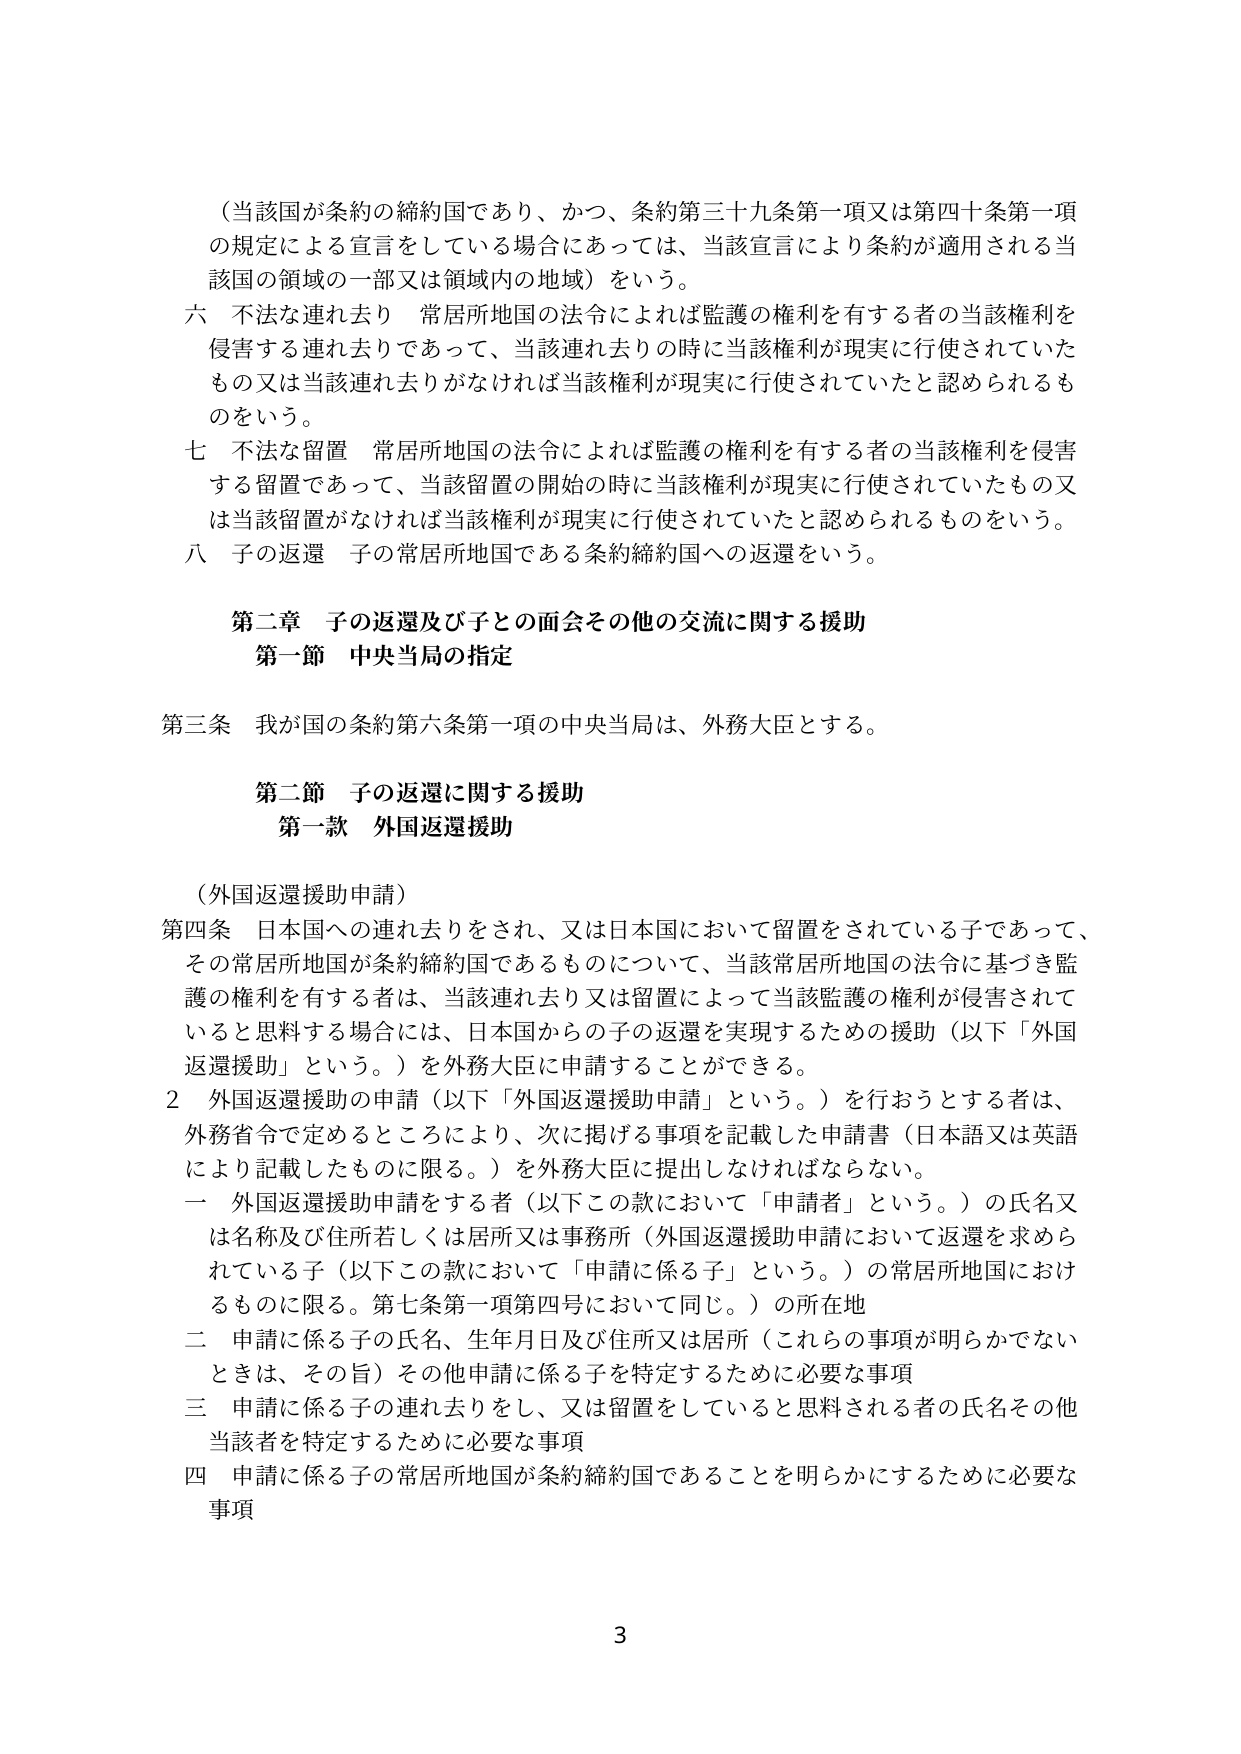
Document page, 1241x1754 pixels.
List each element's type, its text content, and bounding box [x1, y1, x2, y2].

text 二 申請に係る子の氏名、生年月日及び住所又は居所（これらの事項が明らかでないときは、その旨）その他申請に係る子を特定するために必要な事項 [184, 1321, 1079, 1389]
text 一 外国返還援助申請をする者（以下この款において「申請者」という。）の氏名又は名称及び住所若しくは居所又は事務所（外国返還援助申請において返還を求められている子（以下この款において「申請に係る子」という。）の常居所地国におけるものに限る。第七条第一項第四号において同じ。）の所在地 [184, 1184, 1079, 1321]
text 三 申請に係る子の連れ去りをし、又は留置をしていると思料される者の氏名その他当該者を特定するために必要な事項 [184, 1389, 1079, 1458]
text 第一款 外国返還援助 [276, 809, 1079, 843]
text 四 申請に係る子の常居所地国が条約締約国であることを明らかにするために必要な事項 [184, 1458, 1079, 1526]
text 第一節 中央当局の指定 [253, 638, 1079, 672]
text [184, 194, 1079, 296]
text 第三条 我が国の条約第六条第一項の中央当局は、外務大臣とする。 [161, 706, 1079, 740]
text 第四条 日本国への連れ去りをされ、又は日本国において留置をされている子であって、その常居所地国が条約締約国であるものについて、当該常居所地国の法令に基づき監護の権利を有する者は、当該連れ去り又は留置によって当該監護の権利が侵害されていると思料する場合には、日本国からの子の返還を実現するための援助（以下「外国返還援助」という。）を外務大臣に申請することができる。 [161, 911, 1079, 1082]
text 第二節 子の返還に関する援助 [253, 774, 1079, 809]
text 第二章 子の返還及び子との面会その他の交流に関する援助 [230, 604, 1079, 638]
text ２ 外国返還援助の申請（以下「外国返還援助申請」という。）を行おうとする者は、外務省令で定めるところにより、次に掲げる事項を記載した申請書（日本語又は英語により記載したものに限る。）を外務大臣に提出しなければならない。 [161, 1082, 1079, 1184]
text 七 不法な留置 常居所地国の法令によれば監護の権利を有する者の当該権利を侵害する留置であって、当該留置の開始の時に当該権利が現実に行使されていたもの又は当該留置がなければ当該権利が現実に行使されていたと認められるものをいう。 [184, 433, 1079, 535]
text 六 不法な連れ去り 常居所地国の法令によれば監護の権利を有する者の当該権利を侵害する連れ去りであって、当該連れ去りの時に当該権利が現実に行使されていたもの又は当該連れ去りがなければ当該権利が現実に行使されていたと認められるものをいう。 [184, 296, 1079, 433]
text 八 子の返還 子の常居所地国である条約締約国への返還をいう。 [184, 535, 1079, 569]
text （外国返還援助申請） [184, 877, 1079, 911]
